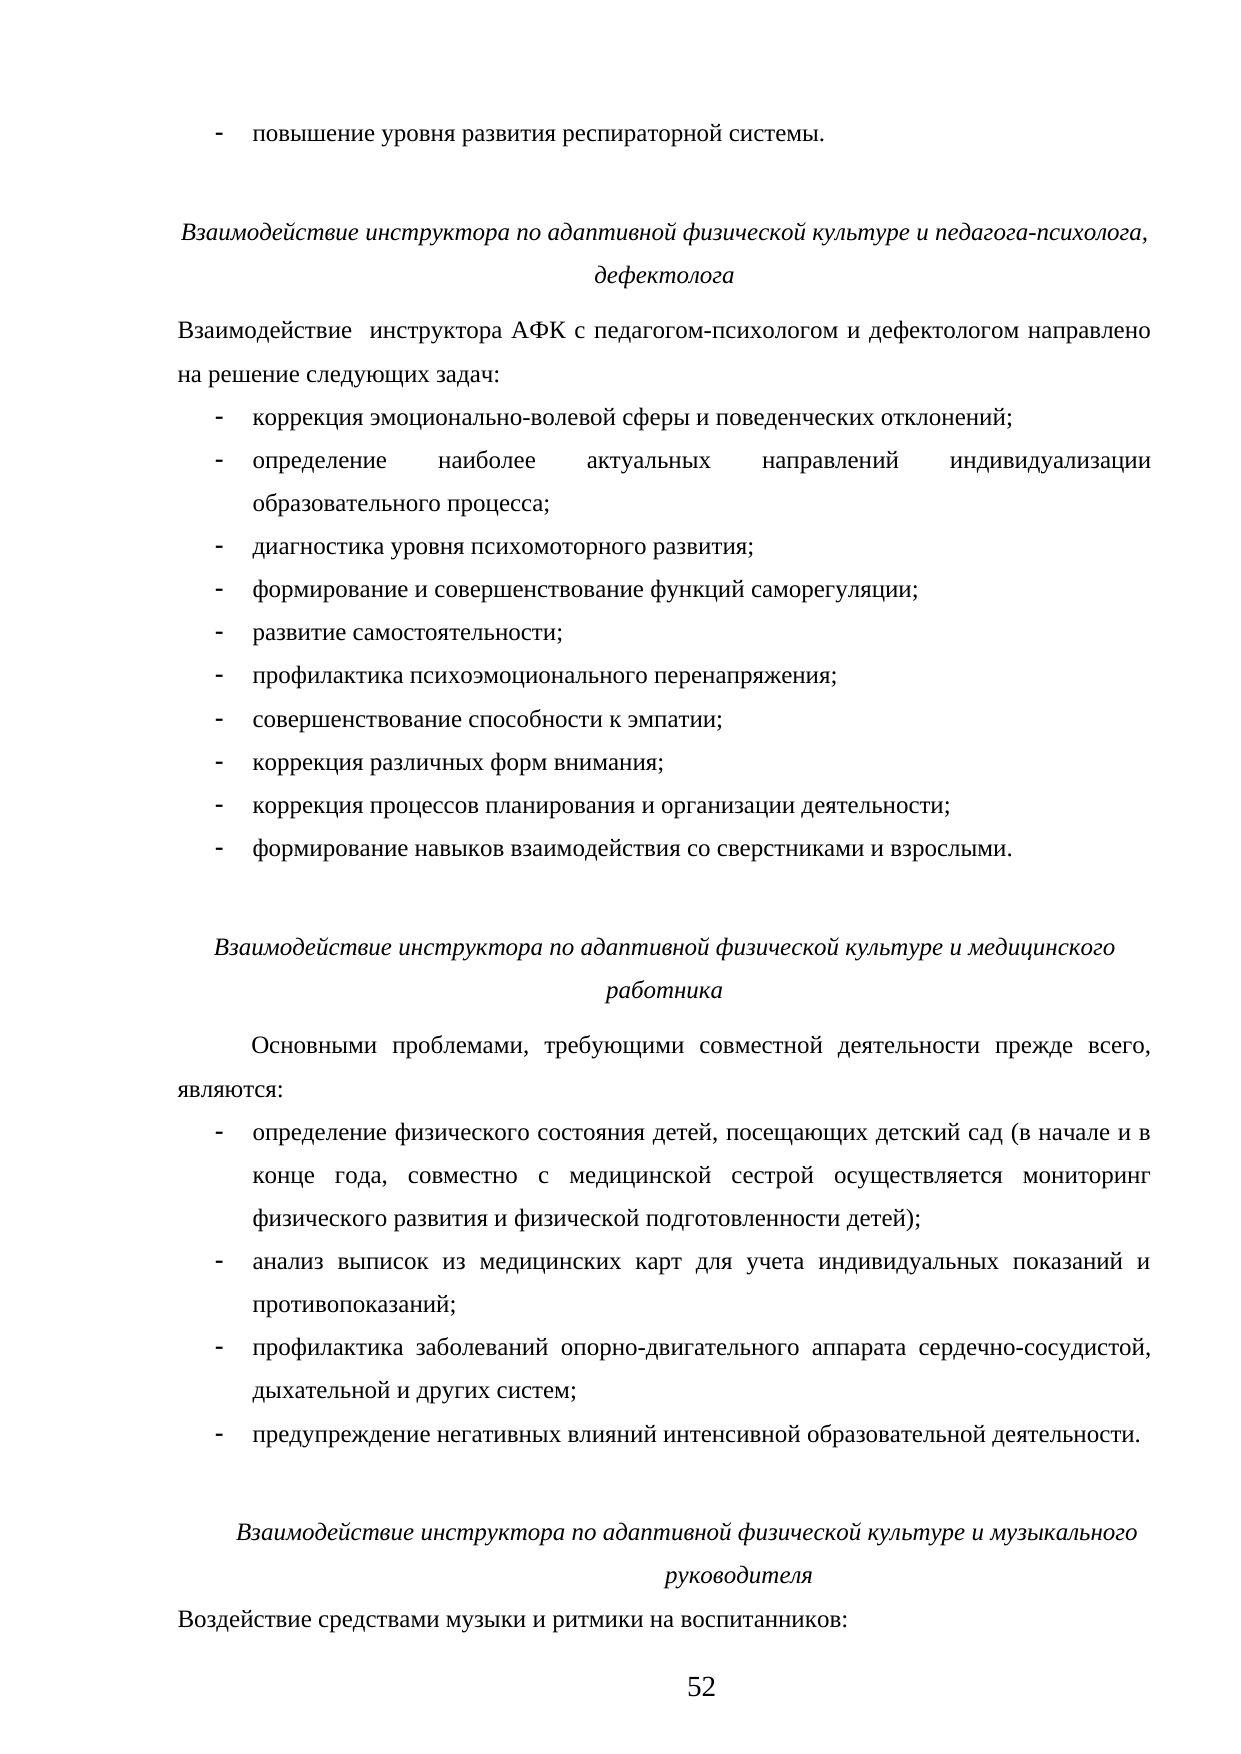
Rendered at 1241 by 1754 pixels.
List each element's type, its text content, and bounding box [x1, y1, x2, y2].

list профилактика заболеваний опорно-двигательного аппарата сердечно-сосудистой, дыхательной и других систем; [215, 1332, 1152, 1404]
text Взаимодействие инструктора АФК с педагогом-психологом и дефектологом направлено на решение следующих задач: [177, 316, 1152, 387]
list диагностика уровня психомоторного развития; [215, 531, 1152, 560]
text Взаимодействие инструктора по адаптивной физической культуре и педагога-психолога, дефектолога [177, 217, 1152, 289]
list определение физического состояния детей, посещающих детский сад (в начале и в конце года, совместно с медицинской сестрой осуществляется мониторинг физического развития и физической подготовленности детей); [215, 1117, 1152, 1232]
list анализ выписок из медицинских карт для учета индивидуальных показаний и противопоказаний; [215, 1246, 1152, 1318]
list предупреждение негативных влияний интенсивной образовательной деятельности. [215, 1419, 1152, 1447]
text Взаимодействие инструктора по адаптивной физической культуре и музыкального руководителя [222, 1517, 1152, 1589]
list повышение уровня развития респираторной системы. [215, 118, 1152, 147]
list коррекция процессов планирования и организации деятельности; [215, 790, 1152, 819]
text Основными проблемами, требующими совместной деятельности прежде всего, являются: [177, 1031, 1152, 1102]
list профилактика психоэмоционального перенапряжения; [215, 661, 1152, 689]
list совершенствование способности к эмпатии; [215, 704, 1152, 732]
text Воздействие средствами музыки и ритмики на воспитанников: [177, 1604, 1152, 1632]
list коррекция различных форм внимания; [215, 747, 1152, 776]
list коррекция эмоционально-волевой сферы и поведенческих отклонений; [215, 402, 1152, 431]
list определение наиболее актуальных направлений индивидуализации образовательного процесса; [215, 445, 1152, 517]
list формирование навыков взаимодействия со сверстниками и взрослыми. [215, 833, 1152, 862]
text Взаимодействие инструктора по адаптивной физической культуре и медицинского работника [177, 932, 1152, 1004]
list развитие самостоятельности; [215, 617, 1152, 646]
list формирование и совершенствование функций саморегуляции; [215, 574, 1152, 603]
